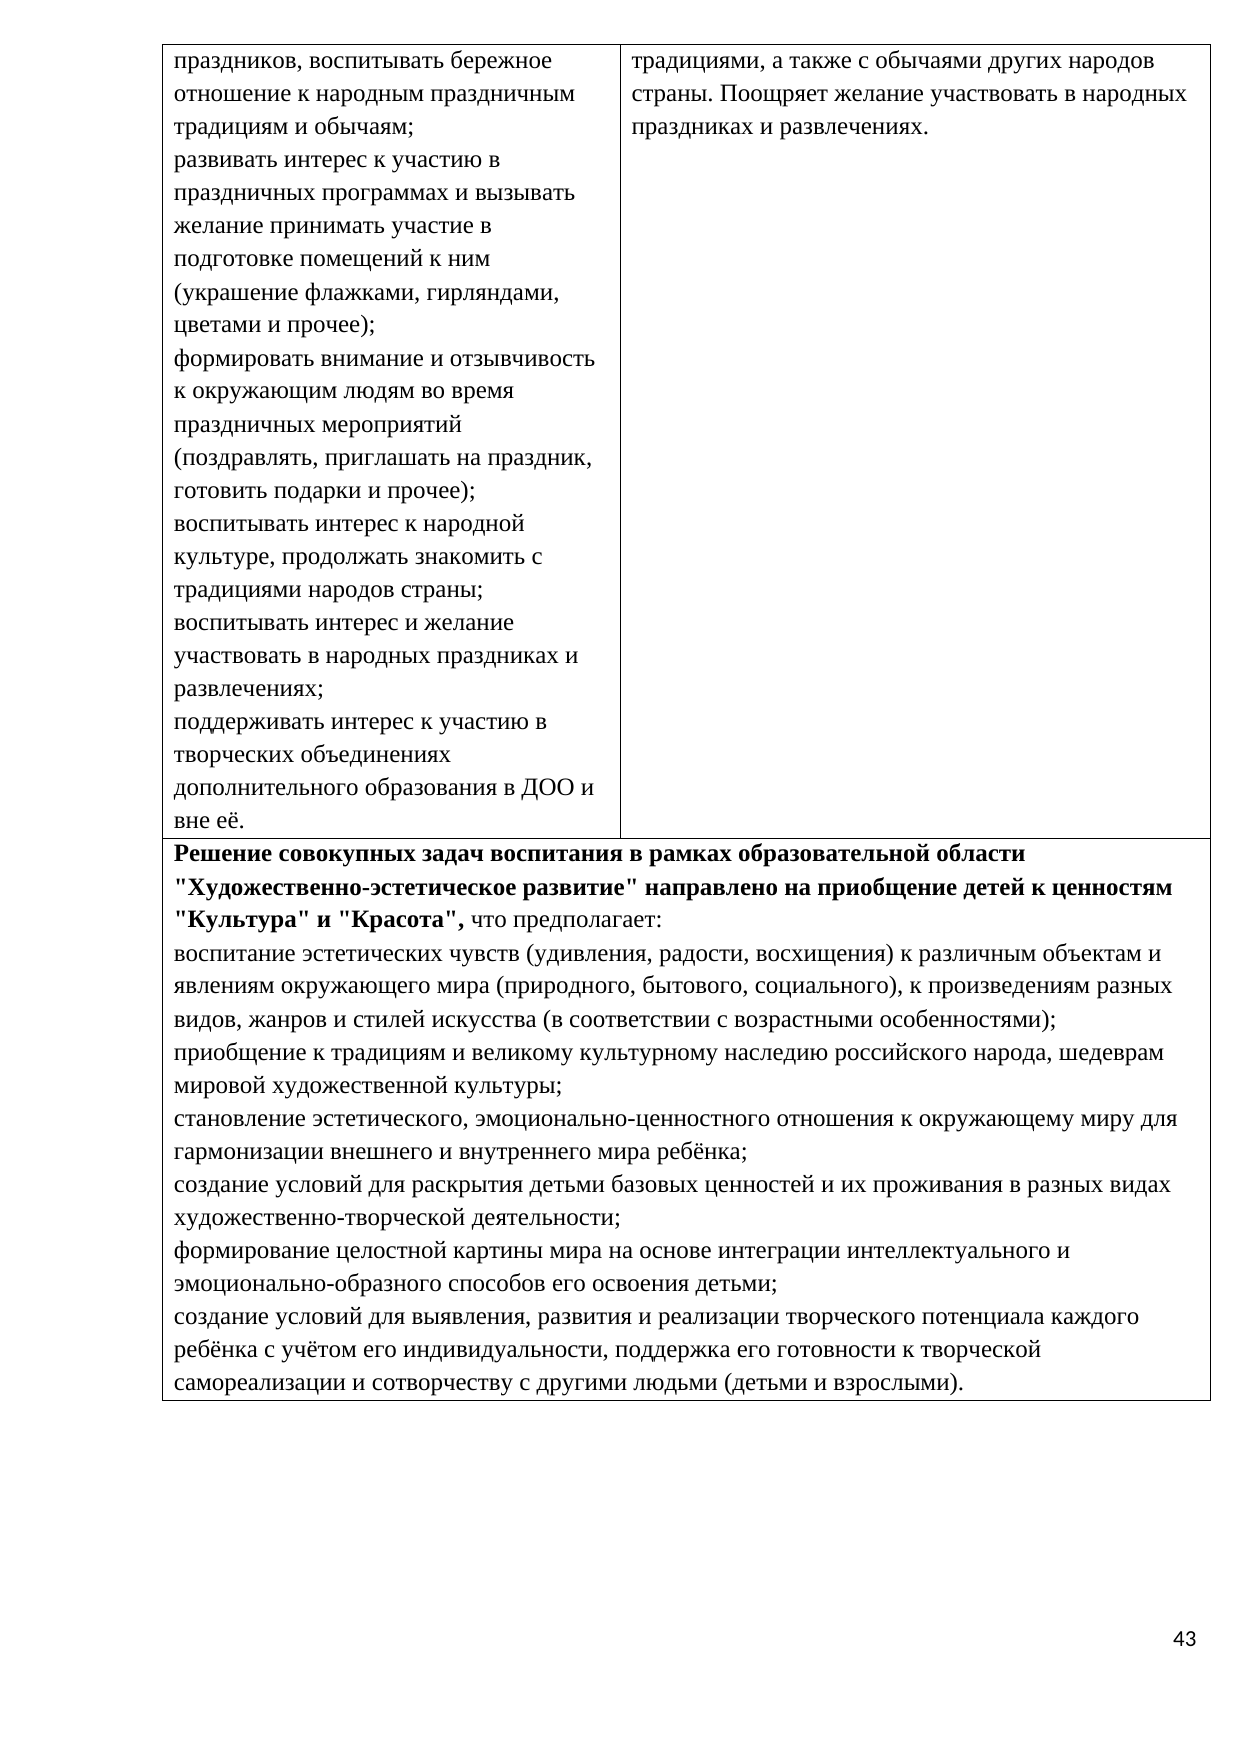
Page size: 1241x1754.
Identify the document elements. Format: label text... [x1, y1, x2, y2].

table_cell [163, 45, 620, 837]
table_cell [621, 45, 1210, 837]
table_cell Решение совокупных задач воспитания в рамках образовательной области "Художественно-эстетическое развитие" направлено на приобщение детей к ценностям "Культура" и "Красота", что предполагает: воспитание эстетических чувств (удивления, радости, восхищения) к различным объектам и явлениям окружающего мира (природного, бытового, социального), к произведениям разных видов, жанров и стилей искусства (в соответствии с возрастными особенностями); приобщение к традициям и великому культурному наследию российского народа, шедеврам мировой художественной культуры; становление эстетического, эмоционально-ценностного отношения к окружающему миру для гармонизации внешнего и внутреннего мира ребёнка; создание условий для раскрытия детьми базовых ценностей и их проживания в разных видах художественно-творческой деятельности; формирование целостной картины мира на основе интеграции интеллектуального и эмоционально-образного способов его освоения детьми; создание условий для выявления, развития и реализации творческого потенциала каждого ребёнка с учётом его индивидуальности, поддержка его готовности к творческой самореализации и сотворчеству с другими людьми (детьми и взрослыми). [163, 839, 1210, 1399]
